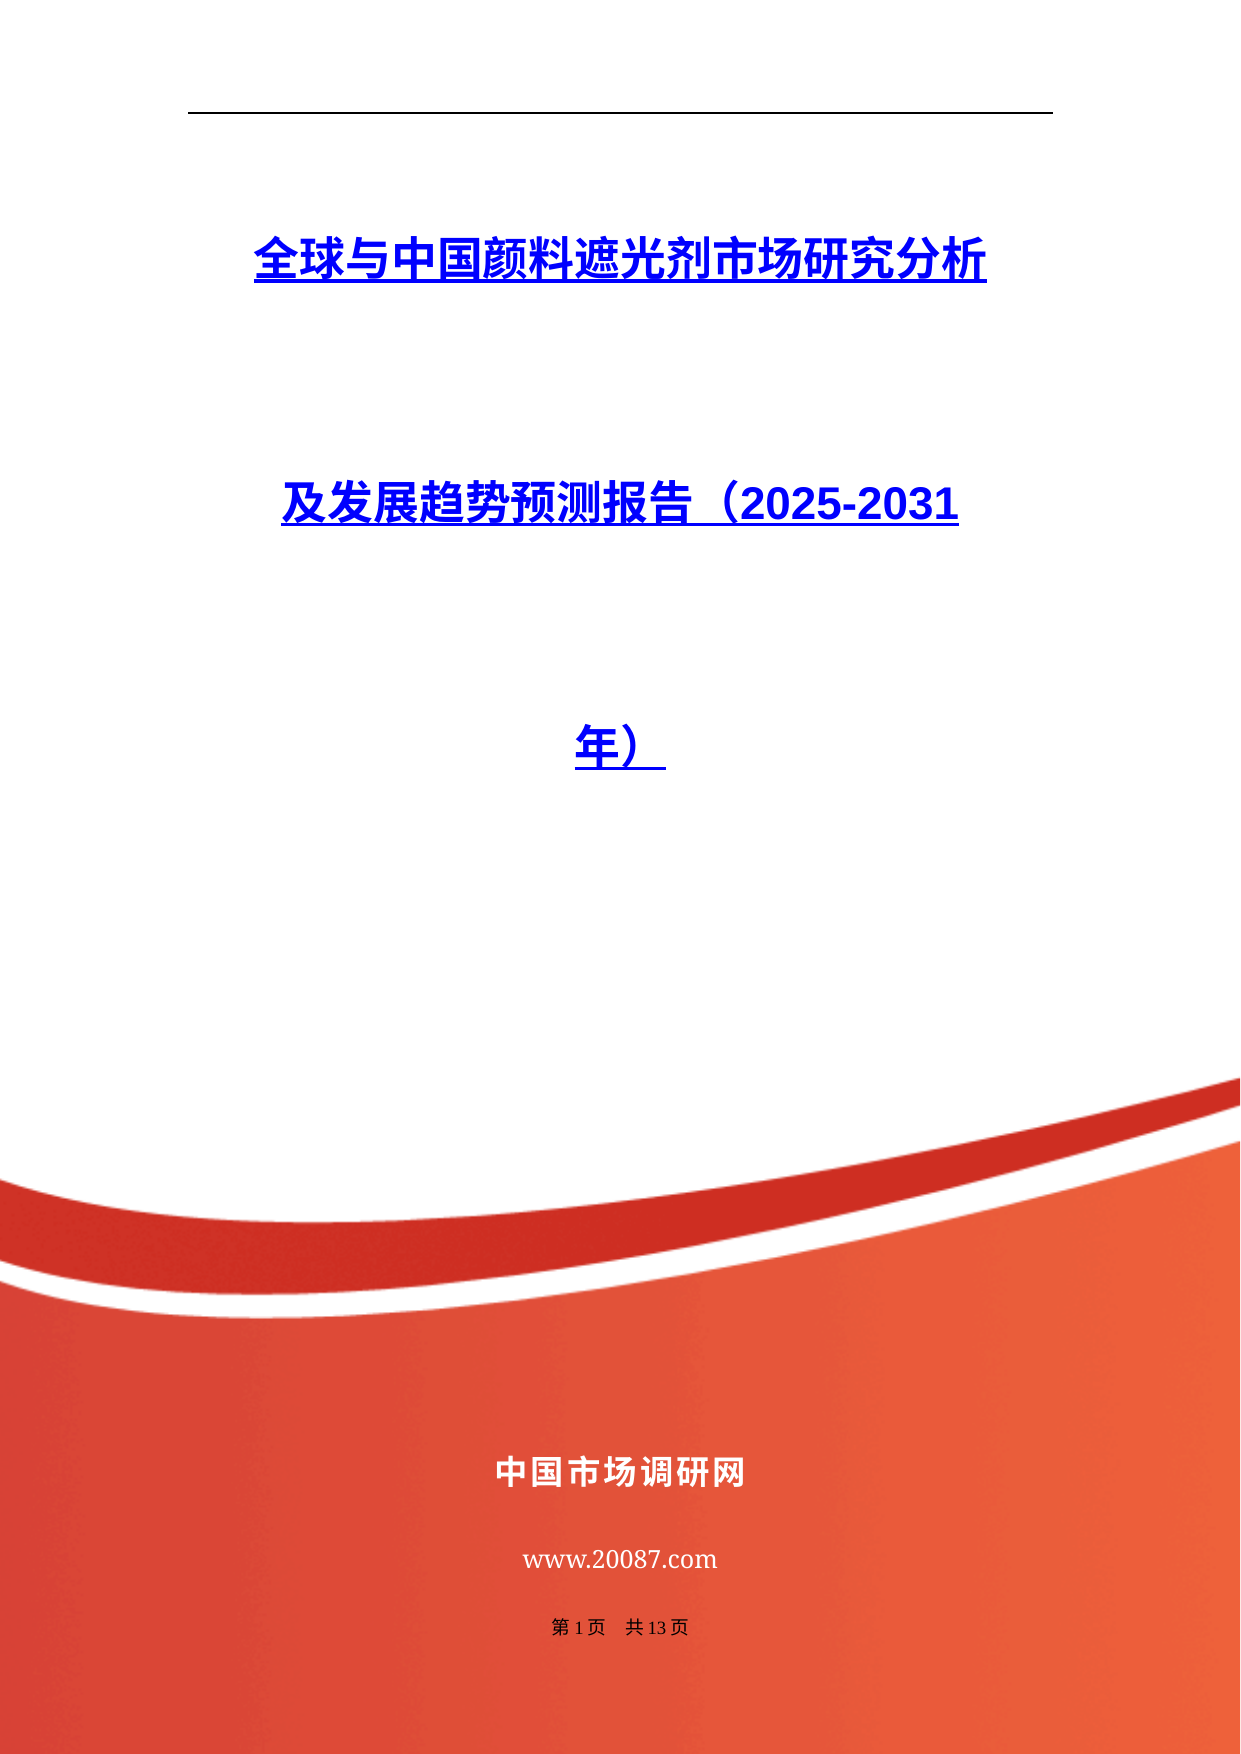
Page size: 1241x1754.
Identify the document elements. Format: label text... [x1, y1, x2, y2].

subtitle 中国市场调研网 [187, 1437, 1053, 1502]
table_header 全球与中国颜料遮光剂市场研究分析及发展趋势预测报告（2025-2031年） [188, 207, 1053, 871]
picture [0, 1006, 1241, 1754]
text www.20087.com [187, 1526, 1053, 1591]
